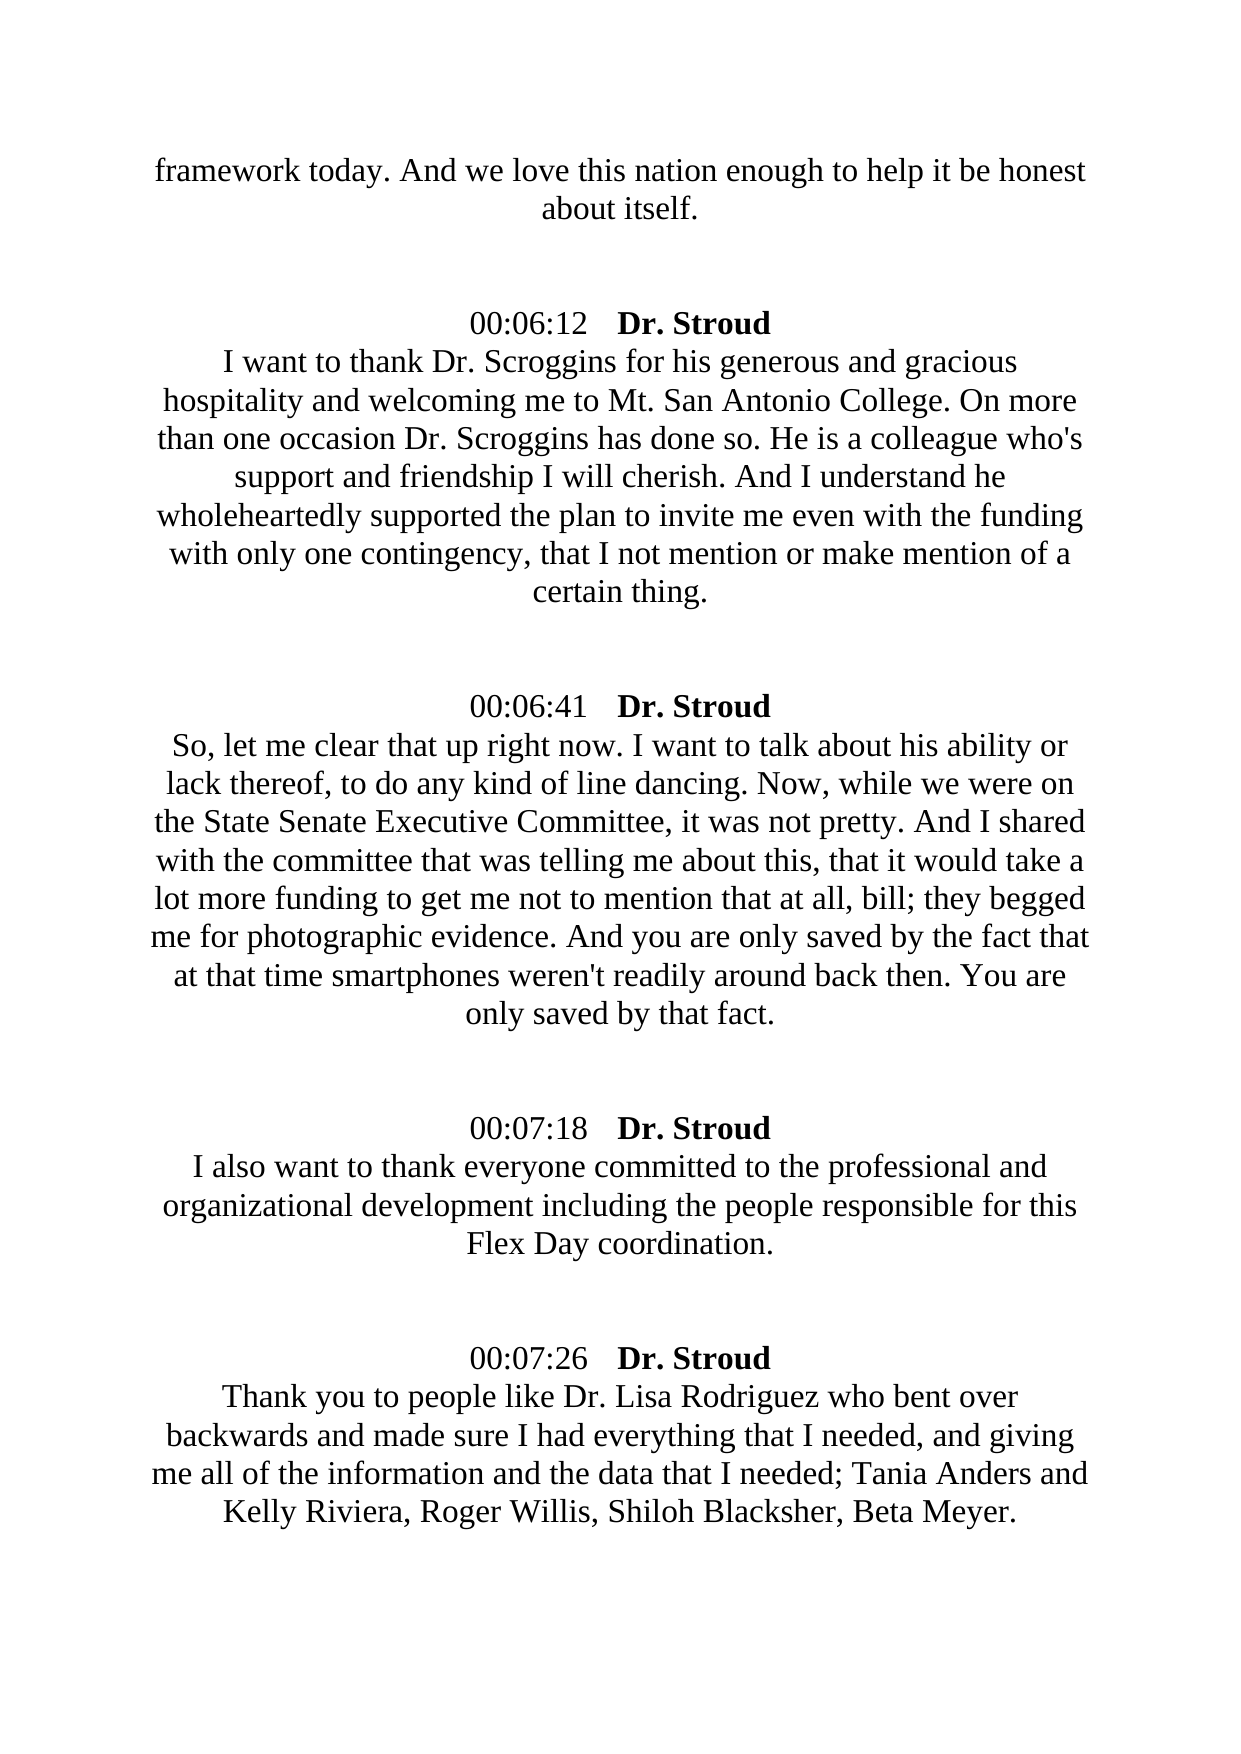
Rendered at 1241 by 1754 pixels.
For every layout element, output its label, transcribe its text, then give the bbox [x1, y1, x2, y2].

subtitle Thank you to people like Dr. Lisa Rodriguez who bent over backwards and made sure I had everything that I needed, and giving me all of the information and the data that I needed; Tania Anders and Kelly Riviera, Roger Willis, Shiloh Blacksher, Beta Meyer. [150, 1377, 1090, 1568]
subtitle So, let me clear that up right now. I want to talk about his ability or lack thereof, to do any kind of line dancing. Now, while we were on the State Senate Executive Committee, it was not pretty. And I shared with the committee that was telling me about this, that it would take a lot more funding to get me not to mention that at all, bill; they begged me for photographic evidence. And you are only saved by the fact that at that time smartphones weren't readily around back then. You are only saved by that fact. [150, 725, 1090, 1070]
subtitle 00:06:41 Dr. Stroud [150, 687, 1090, 725]
subtitle 00:07:18 Dr. Stroud [150, 1108, 1090, 1147]
subtitle I want to thank Dr. Scroggins for his generous and gracious hospitality and welcoming me to Mt. San Antonio College. On more than one occasion Dr. Scroggins has done so. He is a colleague who's support and friendship I will cherish. And I understand he wholeheartedly supported the plan to invite me even with the funding with only one contingency, that I not mention or make mention of a certain thing. [150, 342, 1090, 648]
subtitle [150, 150, 1090, 265]
subtitle 00:07:26 Dr. Stroud [150, 1338, 1090, 1377]
subtitle I also want to thank everyone committed to the professional and organizational development including the people responsible for this Flex Day coordination. [150, 1147, 1090, 1300]
subtitle 00:06:12 Dr. Stroud [150, 303, 1090, 342]
